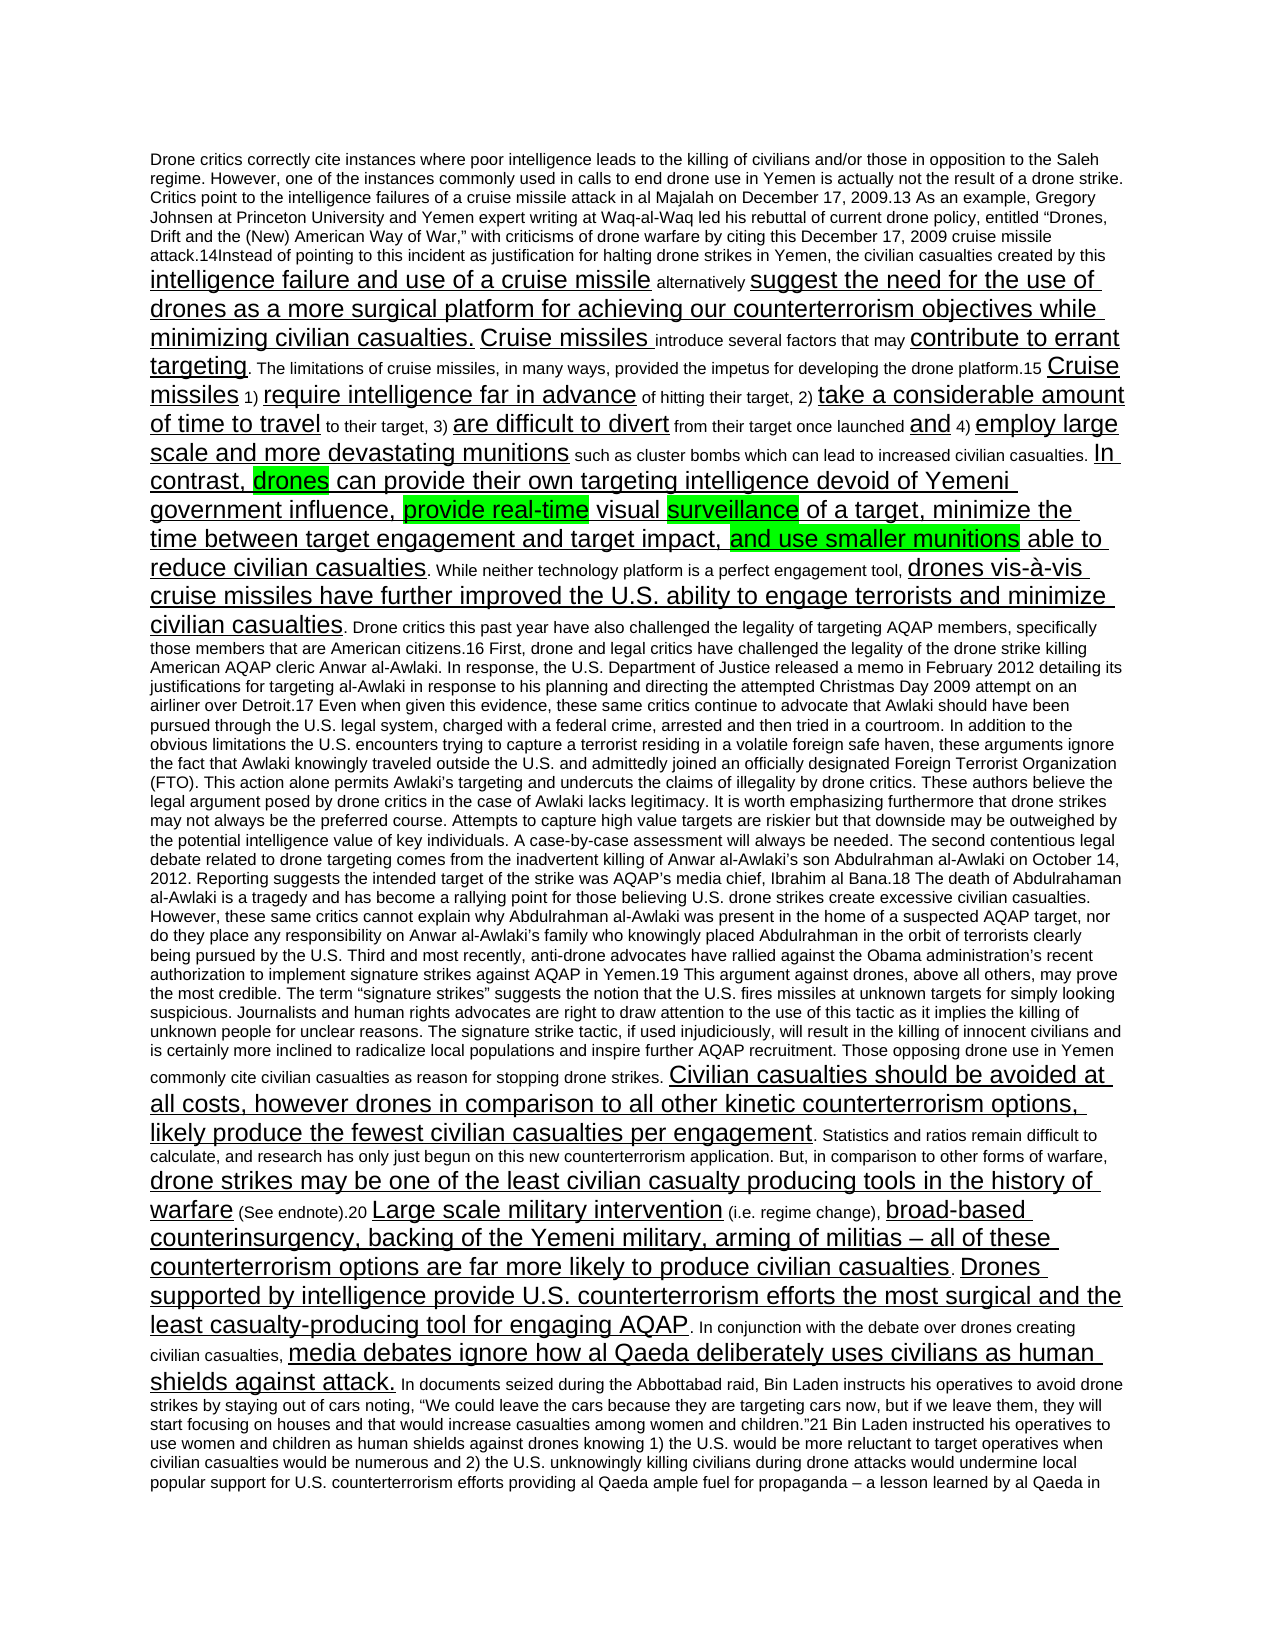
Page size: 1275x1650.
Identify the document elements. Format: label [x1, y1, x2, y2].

text [150, 150, 1125, 1492]
